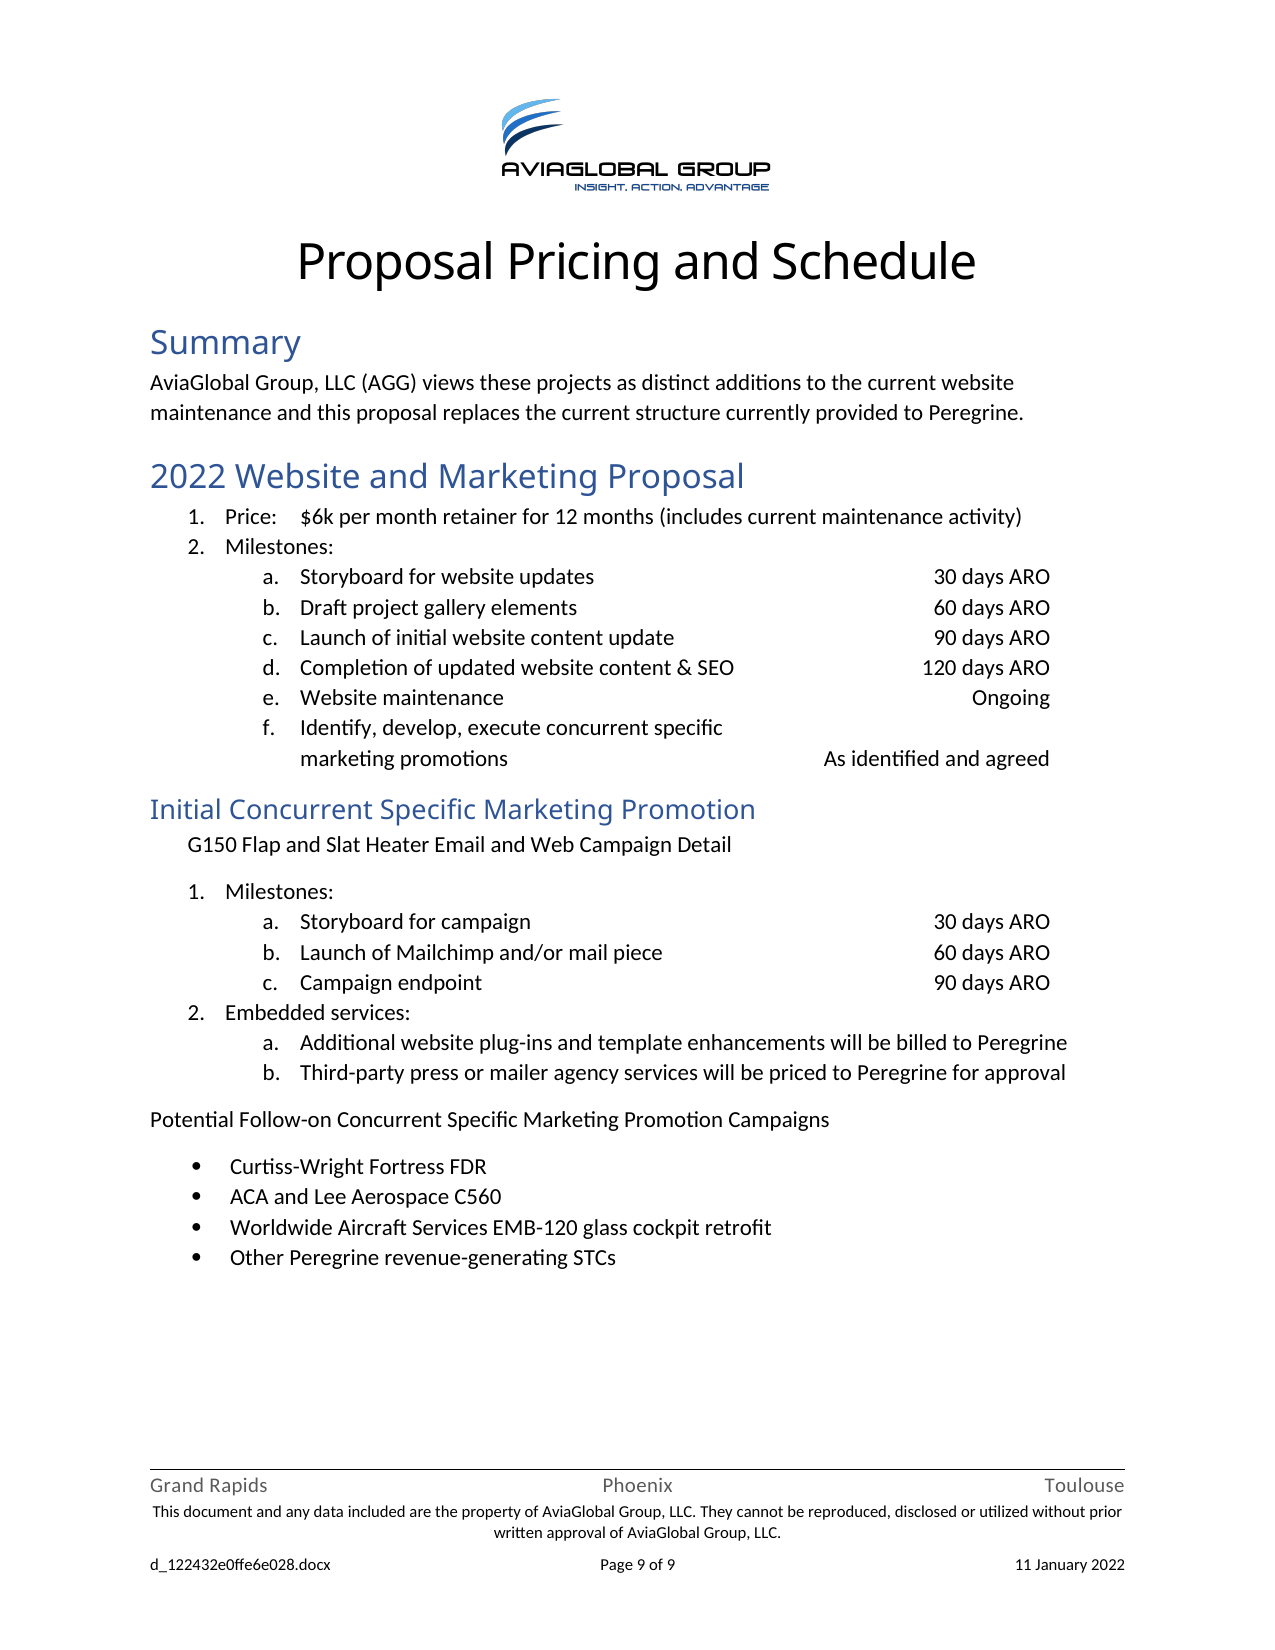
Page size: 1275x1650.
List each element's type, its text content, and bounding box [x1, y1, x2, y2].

list Campaign endpoint 90 days ARO [262, 968, 1125, 996]
subtitle Summary [150, 319, 1125, 364]
list Milestones: [187, 877, 1125, 905]
list Worldwide Aircraft Services EMB-120 glass cockpit retrofit [192, 1213, 1125, 1241]
list Completion of updated website content & SEO 120 days ARO [262, 653, 1125, 681]
text G150 Flap and Slat Heater Email and Web Campaign Detail [150, 830, 1125, 858]
subtitle Initial Concurrent Specific Marketing Promotion [150, 791, 1125, 827]
title Proposal Pricing and Schedule [150, 226, 1125, 294]
list Storyboard for website updates 30 days ARO [262, 562, 1125, 591]
list Additional website plug-ins and template enhancements will be billed to Peregrine [262, 1028, 1125, 1056]
list Embedded services: [187, 998, 1125, 1026]
subtitle 2022 Website and Marketing Proposal [150, 453, 1125, 498]
list Third-party press or mailer agency services will be priced to Peregrine for approval [262, 1058, 1125, 1087]
list Identify, develop, execute concurrent specific marketing promotions As identified and agreed [262, 713, 1125, 772]
list Curtiss-Wright Fortress FDR [192, 1152, 1125, 1180]
list Launch of Mailchimp and/or mail piece 60 days ARO [262, 938, 1125, 966]
list Other Peregrine revenue-generating STCs [192, 1243, 1125, 1271]
list Milestones: [187, 532, 1125, 560]
text Potential Follow-on Concurrent Specific Marketing Promotion Campaigns [150, 1105, 1125, 1133]
list Storyboard for campaign 30 days ARO [262, 907, 1125, 936]
list Launch of initial website content update 90 days ARO [262, 623, 1125, 651]
list Draft project gallery elements 60 days ARO [262, 593, 1125, 621]
picture [488, 88, 786, 200]
text AviaGlobal Group, LLC (AGG) views these projects as distinct additions to the current website maintenance and this proposal replaces the current structure currently provided to Peregrine. [150, 368, 1125, 426]
list Website maintenance Ongoing [262, 683, 1125, 711]
list Price: $6k per month retainer for 12 months (includes current maintenance activity) [187, 502, 1125, 530]
list ACA and Lee Aerospace C560 [192, 1182, 1125, 1211]
